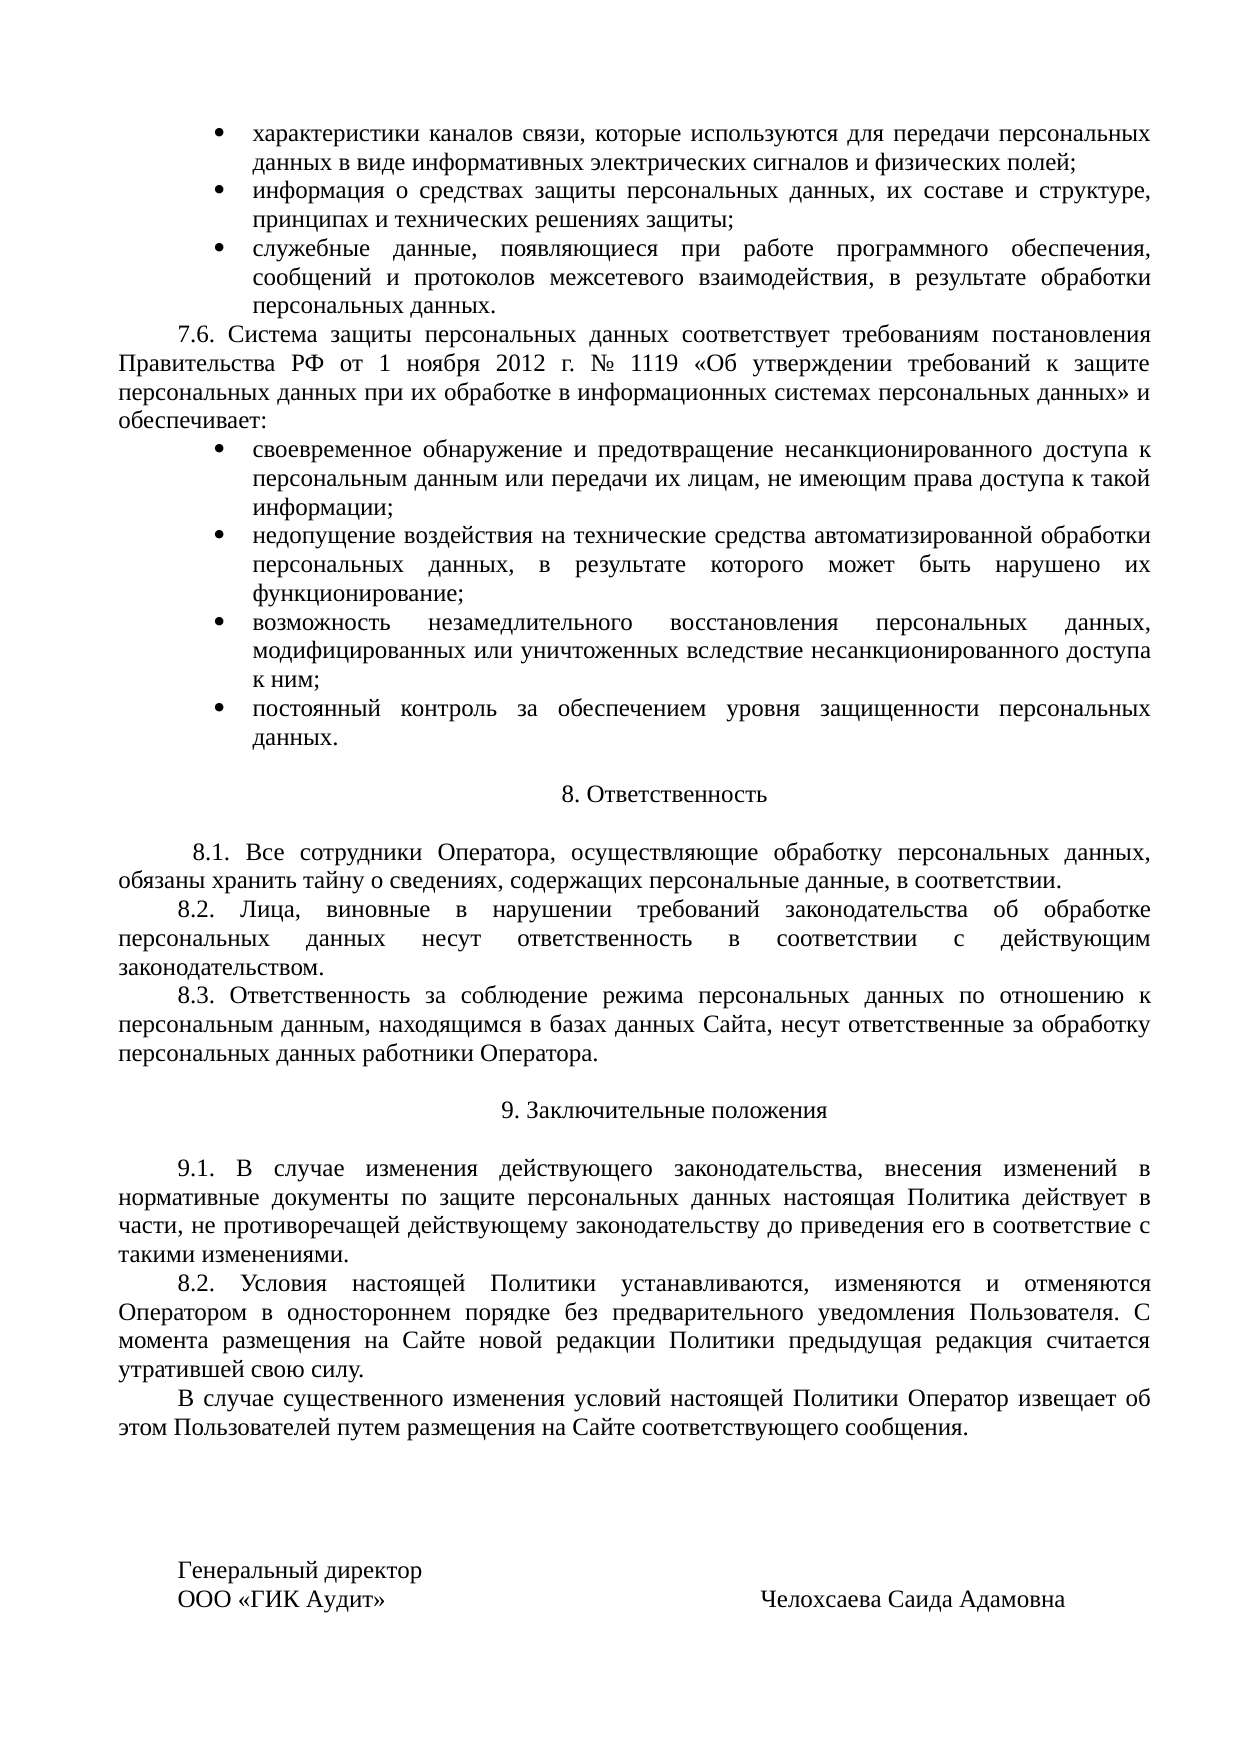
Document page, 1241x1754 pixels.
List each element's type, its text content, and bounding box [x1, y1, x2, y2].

text 7.6. Система защиты персональных данных соответствует требованиям постановления Правительства РФ от 1 ноября 2012 г. № 1119 «Об утверждении требований к защите персональных данных при их обработке в информационных системах персональных данных» и обеспечивает: [118, 319, 1152, 434]
list постоянный контроль за обеспечением уровня защищенности персональных данных. [215, 693, 1152, 751]
text 9.1. В случае изменения действующего законодательства, внесения изменений в нормативные документы по защите персональных данных настоящая Политика действует в части, не противоречащей действующему законодательству до приведения его в соответствие с такими изменениями. [118, 1153, 1152, 1268]
text 8.2. Лица, виновные в нарушении требований законодательства об обработке персональных данных несут ответственность в соответствии с действующим законодательством. [118, 894, 1152, 981]
list характеристики каналов связи, которые используются для передачи персональных данных в виде информативных электрических сигналов и физических полей; [215, 118, 1152, 176]
text В случае существенного изменения условий настоящей Политики Оператор извещает об этом Пользователей путем размещения на Сайте соответствующего сообщения. [118, 1383, 1152, 1441]
text 8.3. Ответственность за соблюдение режима персональных данных по отношению к персональным данным, находящимся в базах данных Сайта, несут ответственные за обработку персональных данных работники Оператора. [118, 981, 1152, 1067]
list служебные данные, появляющиеся при работе программного обеспечения, сообщений и протоколов межсетевого взаимодействия, в результате обработки персональных данных. [215, 233, 1152, 319]
text 8.1. Все сотрудники Оператора, осуществляющие обработку персональных данных, обязаны хранить тайну о сведениях, содержащих персональные данные, в соответствии. [118, 837, 1152, 894]
text 9. Заключительные положения [118, 1096, 1152, 1124]
list недопущение воздействия на технические средства автоматизированной обработки персональных данных, в результате которого может быть нарушено их функционирование; [215, 521, 1152, 607]
text 8. Ответственность [118, 779, 1152, 808]
list возможность незамедлительного восстановления персональных данных, модифицированных или уничтоженных вследствие несанкционированного доступа к ним; [215, 607, 1152, 693]
text Генеральный директор [118, 1556, 1152, 1584]
list информация о средствах защиты персональных данных, их составе и структуре, принципах и технических решениях защиты; [215, 176, 1152, 233]
list своевременное обнаружение и предотвращение несанкционированного доступа к персональным данным или передачи их лицам, не имеющим права доступа к такой информации; [215, 434, 1152, 521]
text 8.2. Условия настоящей Политики устанавливаются, изменяются и отменяются Оператором в одностороннем порядке без предварительного уведомления Пользователя. С момента размещения на Сайте новой редакции Политики предыдущая редакция считается утратившей свою силу. [118, 1268, 1152, 1383]
text ООО «ГИК Аудит» Челохсаева Саида Адамовна [118, 1584, 1152, 1613]
